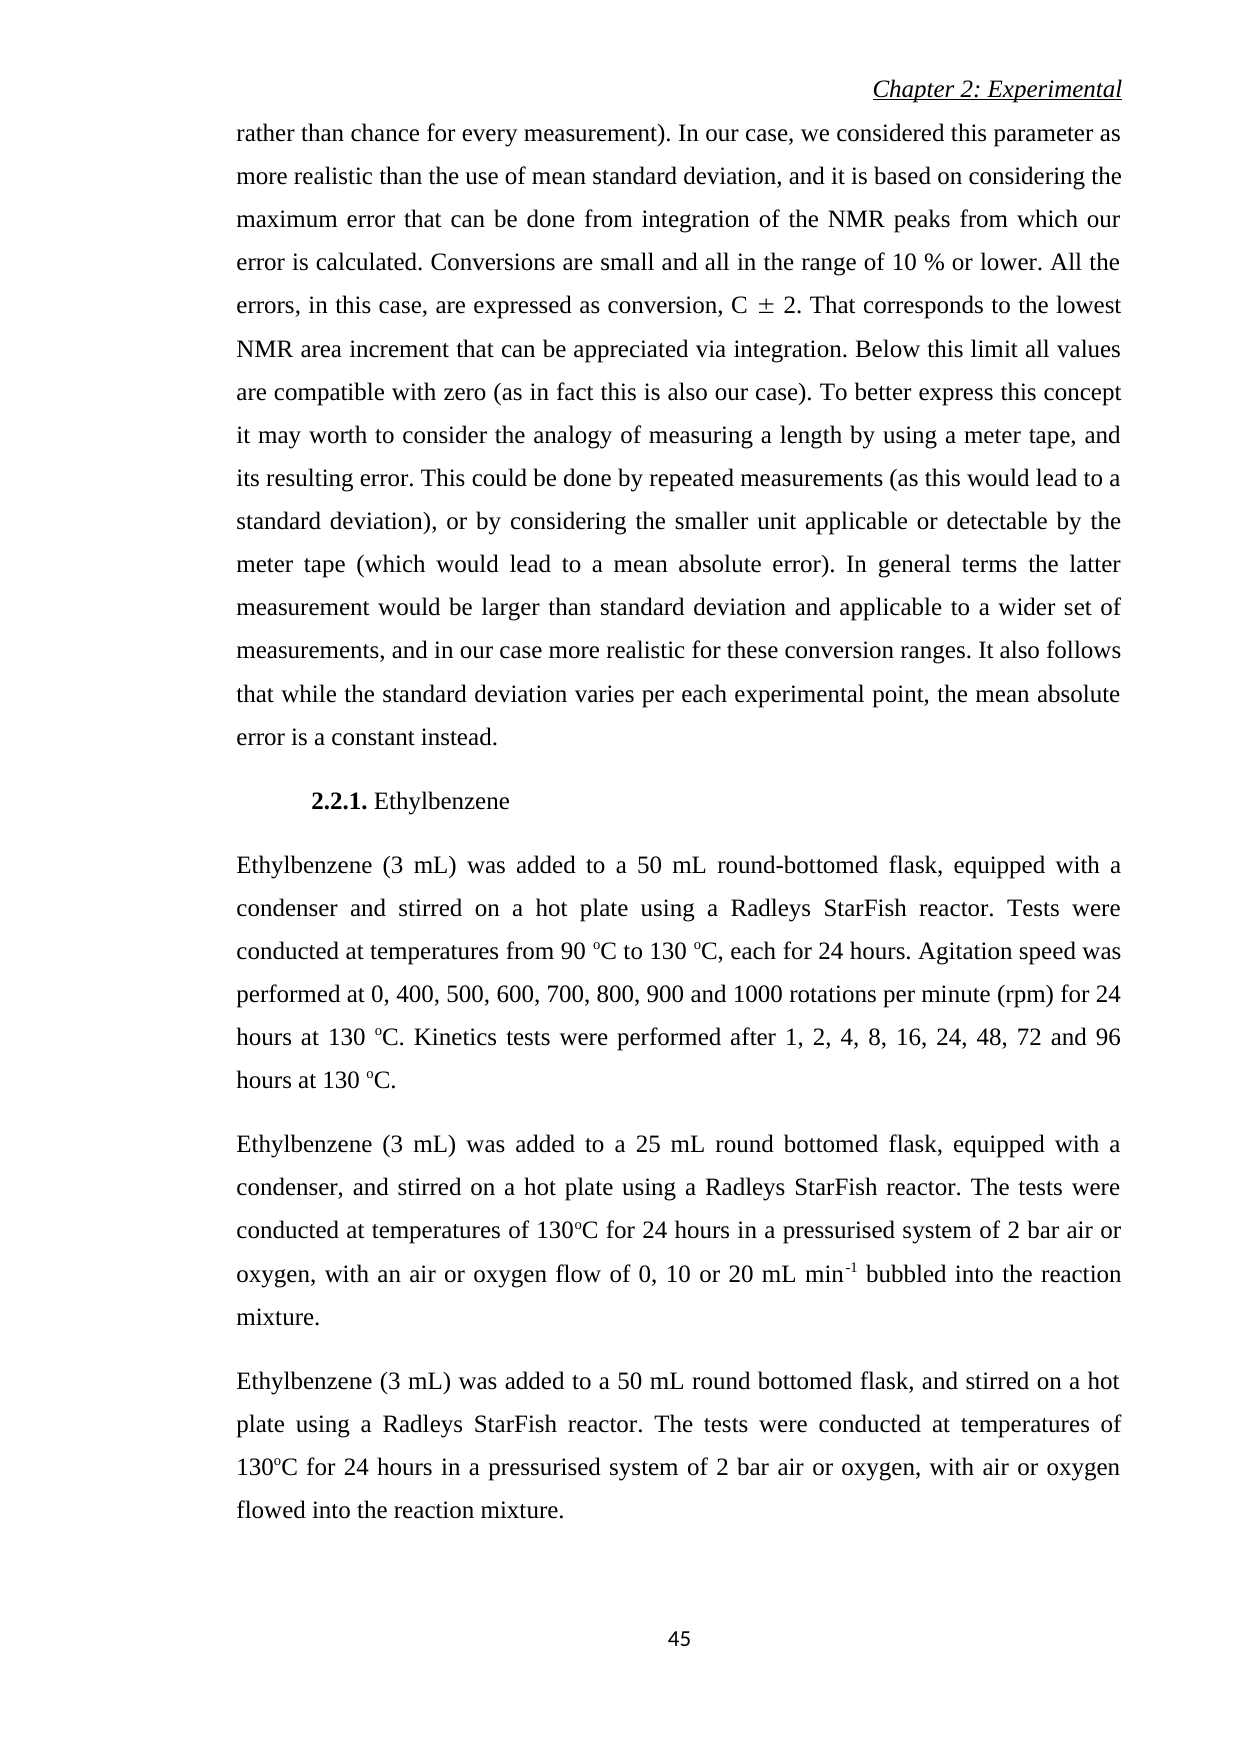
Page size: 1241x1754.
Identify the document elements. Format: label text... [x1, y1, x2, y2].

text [236, 118, 1122, 751]
text 2.2.1. Ethylbenzene [236, 786, 1122, 814]
text Ethylbenzene (3 mL) was added to a 50 mL round bottomed flask, and stirred on a hot plate using a Radleys StarFish reactor. The tests were conducted at temperatures of 130oC for 24 hours in a pressurised system of 2 bar air or oxygen, with air or oxygen flowed into the reaction mixture. [236, 1366, 1122, 1524]
text Ethylbenzene (3 mL) was added to a 50 mL round-bottomed flask, equipped with a condenser and stirred on a hot plate using a Radleys StarFish reactor. Tests were conducted at temperatures from 90 oC to 130 oC, each for 24 hours. Agitation speed was performed at 0, 400, 500, 600, 700, 800, 900 and 1000 rotations per minute (rpm) for 24 hours at 130 oC. Kinetics tests were performed after 1, 2, 4, 8, 16, 24, 48, 72 and 96 hours at 130 oC. [236, 850, 1122, 1094]
text Ethylbenzene (3 mL) was added to a 25 mL round bottomed flask, equipped with a condenser, and stirred on a hot plate using a Radleys StarFish reactor. The tests were conducted at temperatures of 130oC for 24 hours in a pressurised system of 2 bar air or oxygen, with an air or oxygen flow of 0, 10 or 20 mL min-1 bubbled into the reaction mixture. [236, 1129, 1122, 1331]
